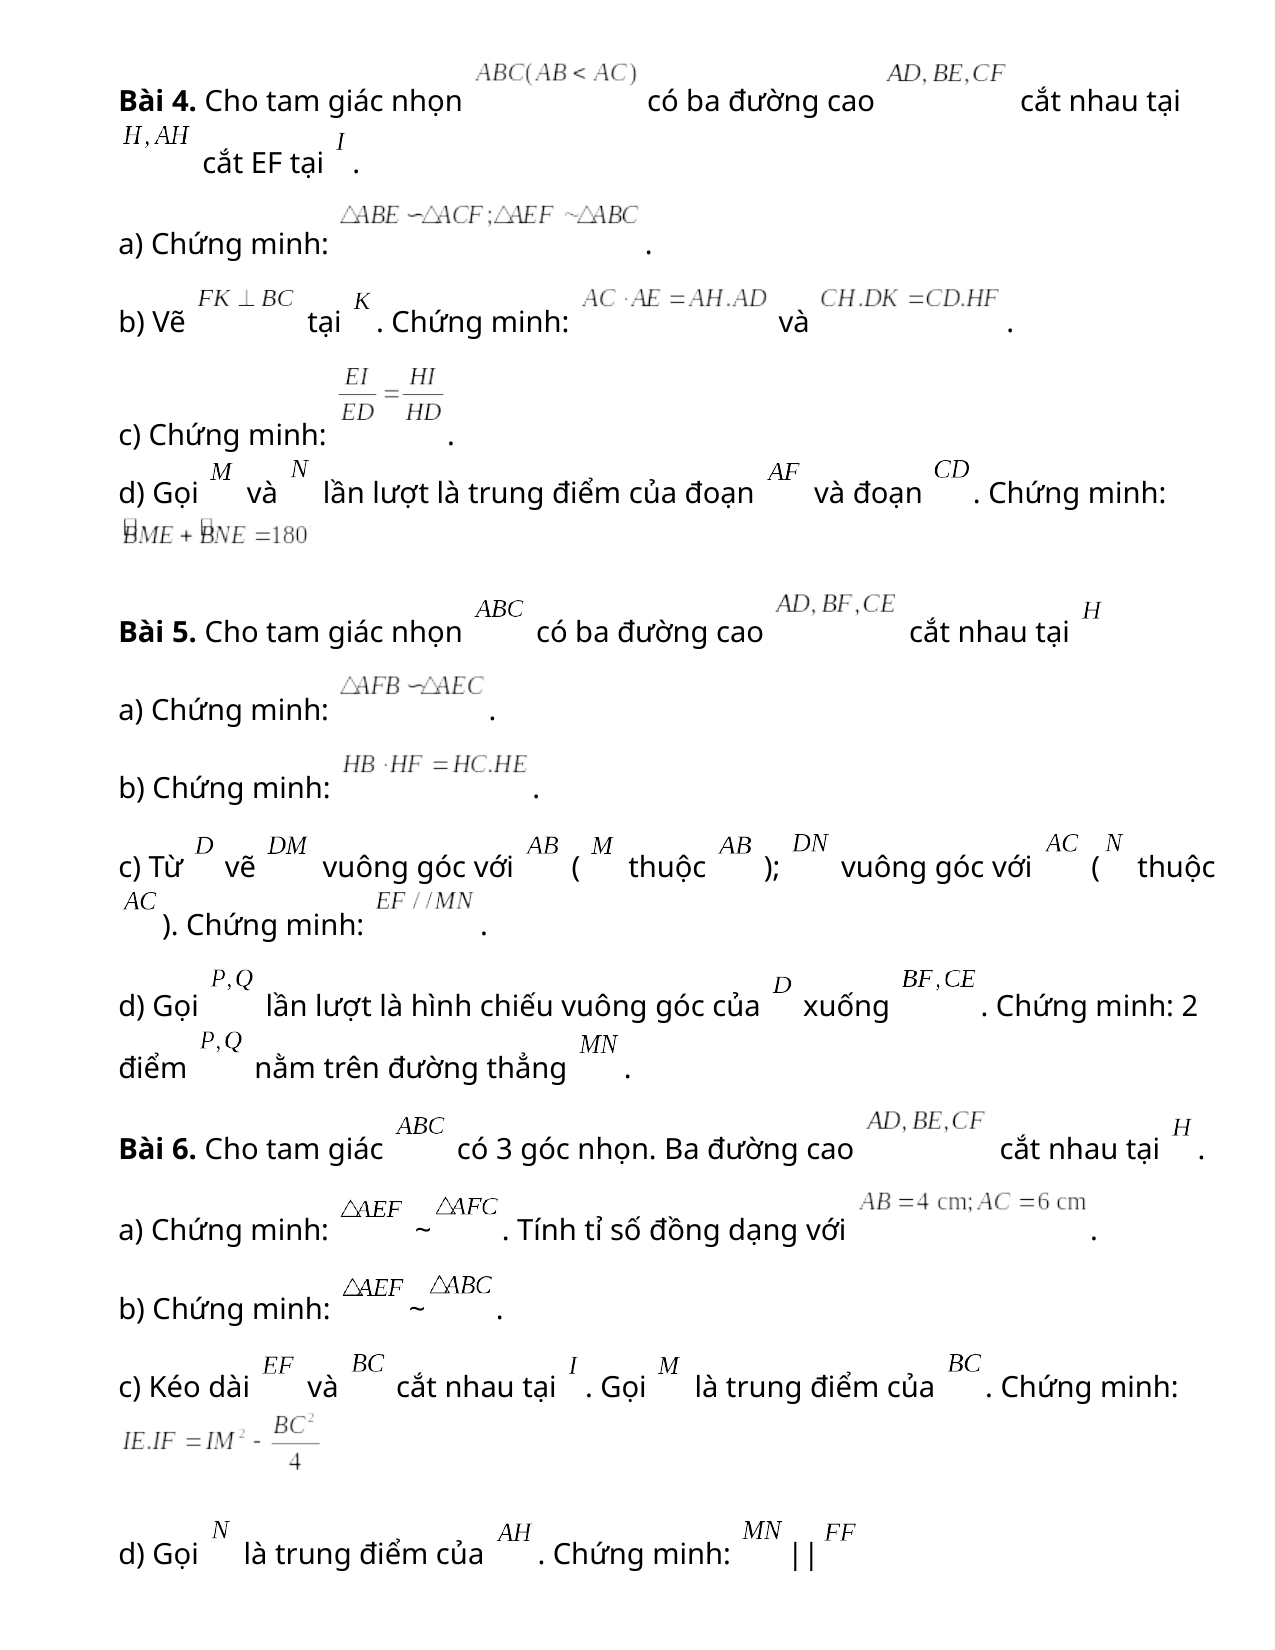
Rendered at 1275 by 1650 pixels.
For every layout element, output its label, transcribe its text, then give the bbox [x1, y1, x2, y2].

text c) Từ vẽ vuông góc với ( thuộc ); vuông góc với ( thuộc ). Chứng minh: . [118, 827, 1216, 944]
text Bài 5. Cho tam giác nhọn có ba đường cao cắt nhau tại [118, 590, 1216, 651]
text b) Vẽ tại . Chứng minh: và . [118, 283, 1216, 341]
text c) Chứng minh: . d) Gọi và lần lượt là trung điểm của đoạn và đoạn . Chứng minh: [118, 361, 1216, 570]
text Bài 4. Cho tam giác nhọn có ba đường cao cắt nhau tại cắt EF tại . [118, 59, 1216, 182]
text Bài 6. Cho tam giác có 3 góc nhọn. Ba đường cao cắt nhau tại . [118, 1107, 1216, 1168]
text d) Gọi lần lượt là hình chiếu vuông góc của xuống . Chứng minh: 2 điểm nằm trên đường thẳng . [118, 964, 1216, 1087]
text a) Chứng minh: . [118, 671, 1216, 729]
text d) Gọi là trung điểm của . Chứng minh: || [118, 1514, 1216, 1573]
text a) Chứng minh: . [118, 202, 1216, 263]
text b) Chứng minh: ~. [118, 1269, 1216, 1328]
text c) Kéo dài và cắt nhau tại . Gọi là trung điểm của . Chứng minh: [118, 1348, 1216, 1494]
text a) Chứng minh: ~. Tính tỉ số đồng dạng với . [118, 1188, 1216, 1249]
text b) Chứng minh: . [118, 749, 1216, 807]
